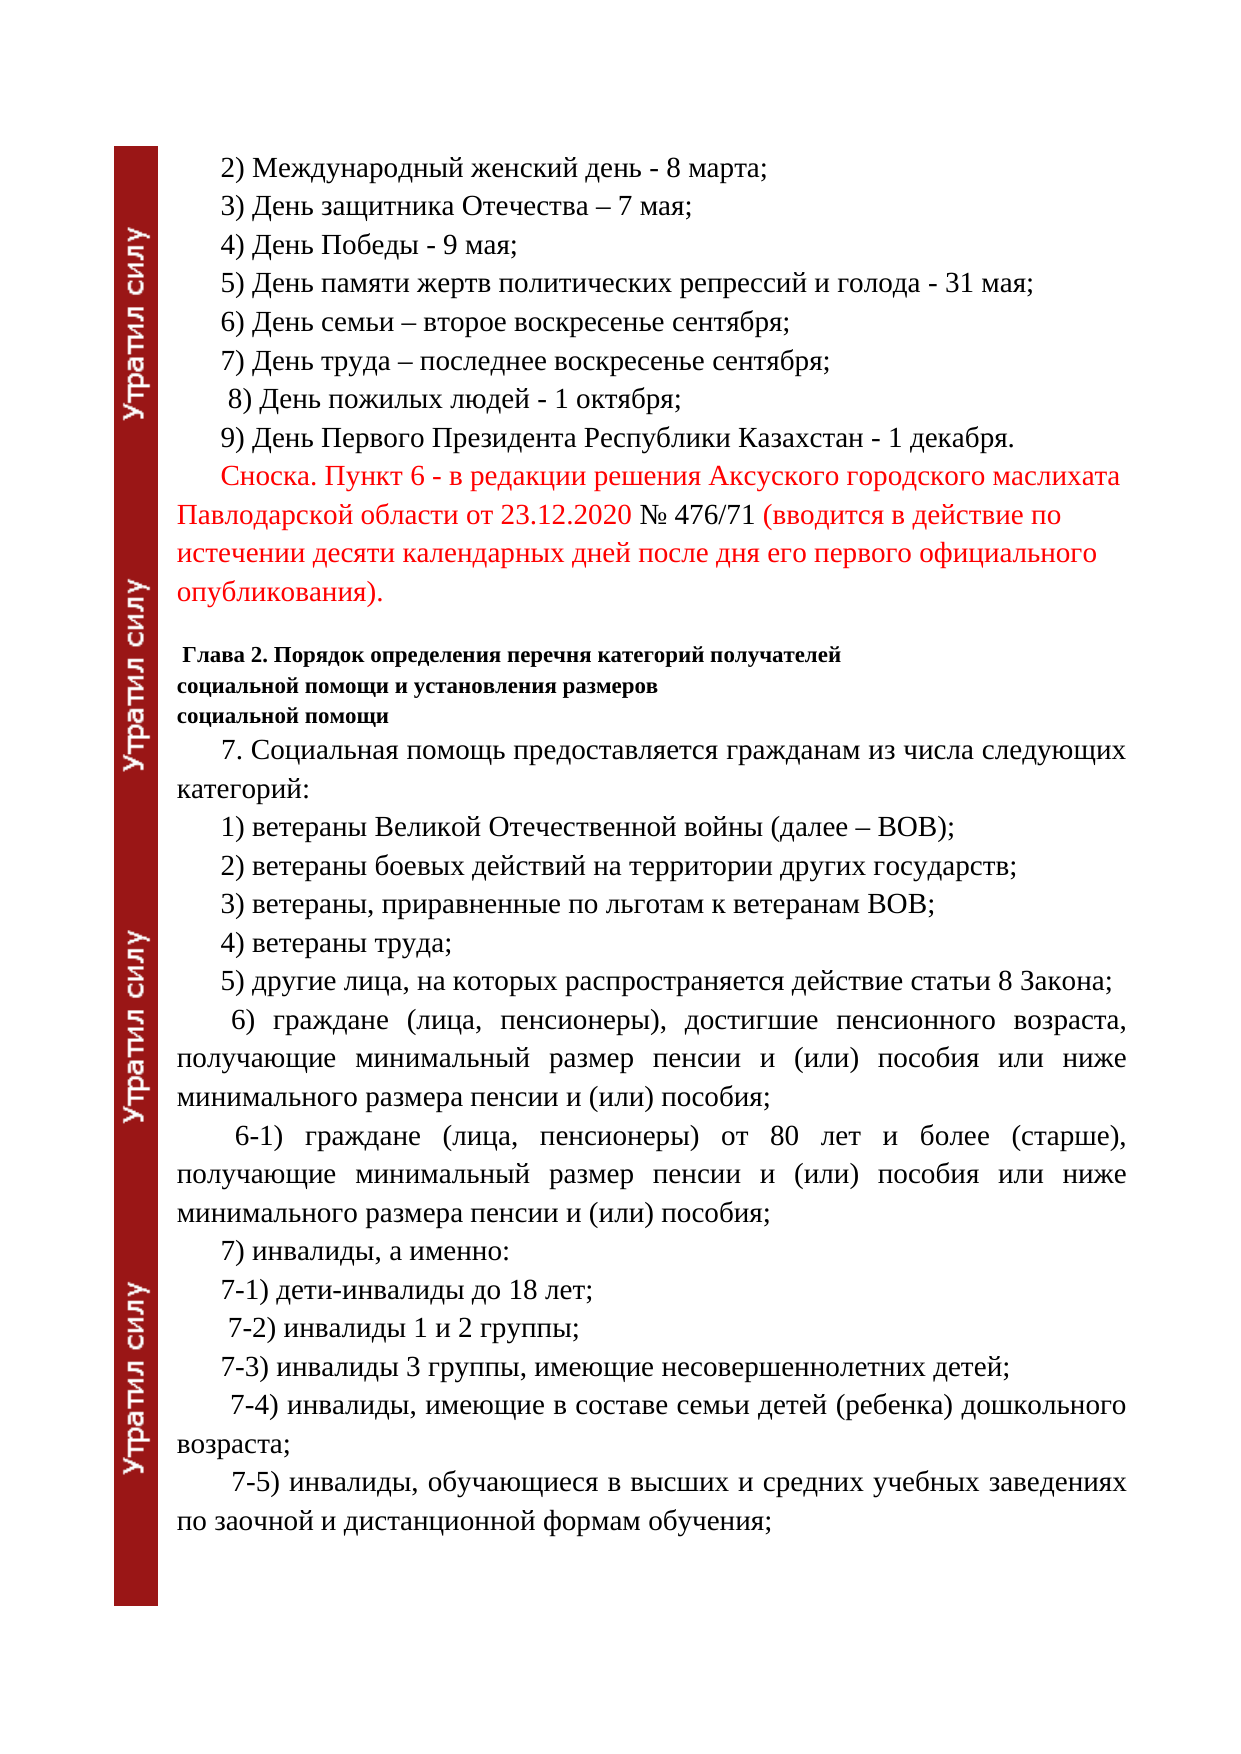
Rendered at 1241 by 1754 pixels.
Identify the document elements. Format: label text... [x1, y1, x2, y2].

picture [114, 920, 158, 925]
picture [114, 183, 158, 188]
picture [114, 146, 158, 150]
text 2) Международный женский день - 8 марта; [112, 150, 1128, 183]
text 5) День памяти жертв политических репрессий и голода - 31 мая; [112, 266, 1128, 299]
text 1) ветераны Великой Отечественной войны (далее – ВОВ); [112, 809, 1128, 843]
text 7. Социальная помощь предоставляется гражданам из числа следующих категорий: [112, 732, 1128, 804]
text Глава 2. Порядок определения перечня категорий получателей социальной помощи и установления размеров социальной помощи [112, 642, 1128, 728]
picture [114, 1344, 158, 1349]
picture [114, 1537, 158, 1606]
picture [114, 1459, 158, 1464]
text 9) День Первого Президента Республики Казахстан - 1 декабря. [112, 420, 1128, 453]
text 5) другие лица, на которых распространяется действие статьи 8 Закона; [112, 963, 1128, 997]
picture [114, 728, 158, 732]
picture [114, 453, 158, 458]
picture [114, 958, 158, 963]
picture [114, 338, 158, 343]
picture [114, 261, 158, 266]
text 7-3) инвалиды 3 группы, имеющие несовершеннолетних детей; [112, 1349, 1128, 1382]
text 3) ветераны, приравненные по льготам к ветеранам ВОВ; [112, 886, 1128, 920]
text 4) День Победы - 9 мая; [112, 227, 1128, 261]
text 3) День защитника Отечества – 7 мая; [112, 188, 1128, 222]
text 4) ветераны труда; [112, 925, 1128, 958]
picture [114, 1113, 158, 1118]
text 7-2) инвалиды 1 и 2 группы; [112, 1310, 1128, 1344]
picture [114, 881, 158, 886]
text 6-1) граждане (лица, пенсионеры) от 80 лет и более (старше), получающие минимальный размер пенсии и (или) пособия или ниже минимального размера пенсии и (или) пособия; [112, 1118, 1128, 1228]
picture [114, 415, 158, 420]
text 7-4) инвалиды, имеющие в составе семьи детей (ребенка) дошкольного возраста; [112, 1387, 1128, 1459]
picture [114, 376, 158, 381]
text 7) День труда – последнее воскресенье сентября; [112, 343, 1128, 376]
picture [114, 299, 158, 304]
text 6) День семьи – второе воскресенье сентября; [112, 304, 1128, 338]
picture [114, 843, 158, 848]
picture [114, 1305, 158, 1310]
text 2) ветераны боевых действий на территории других государств; [112, 848, 1128, 881]
picture [114, 222, 158, 227]
text 7) инвалиды, а именно: [112, 1233, 1128, 1267]
text 8) День пожилых людей - 1 октября; [112, 381, 1128, 415]
picture [114, 1228, 158, 1233]
text 7-1) дети-инвалиды до 18 лет; [112, 1272, 1128, 1305]
picture [114, 997, 158, 1002]
picture [114, 1382, 158, 1387]
text Сноска. Пункт 6 - в редакции решения Аксуского городского маслихата Павлодарской области от 23.12.2020 № 476/71 (вводится в действие по истечении десяти календарных дней после дня его первого официального опубликования). [112, 458, 1128, 638]
text 6) граждане (лица, пенсионеры), достигшие пенсионного возраста, получающие минимальный размер пенсии и (или) пособия или ниже минимального размера пенсии и (или) пособия; [112, 1002, 1128, 1113]
text 7-5) инвалиды, обучающиеся в высших и средних учебных заведениях по заочной и дистанционной формам обучения; [112, 1464, 1128, 1537]
picture [114, 1267, 158, 1272]
picture [114, 804, 158, 809]
picture [114, 638, 158, 642]
